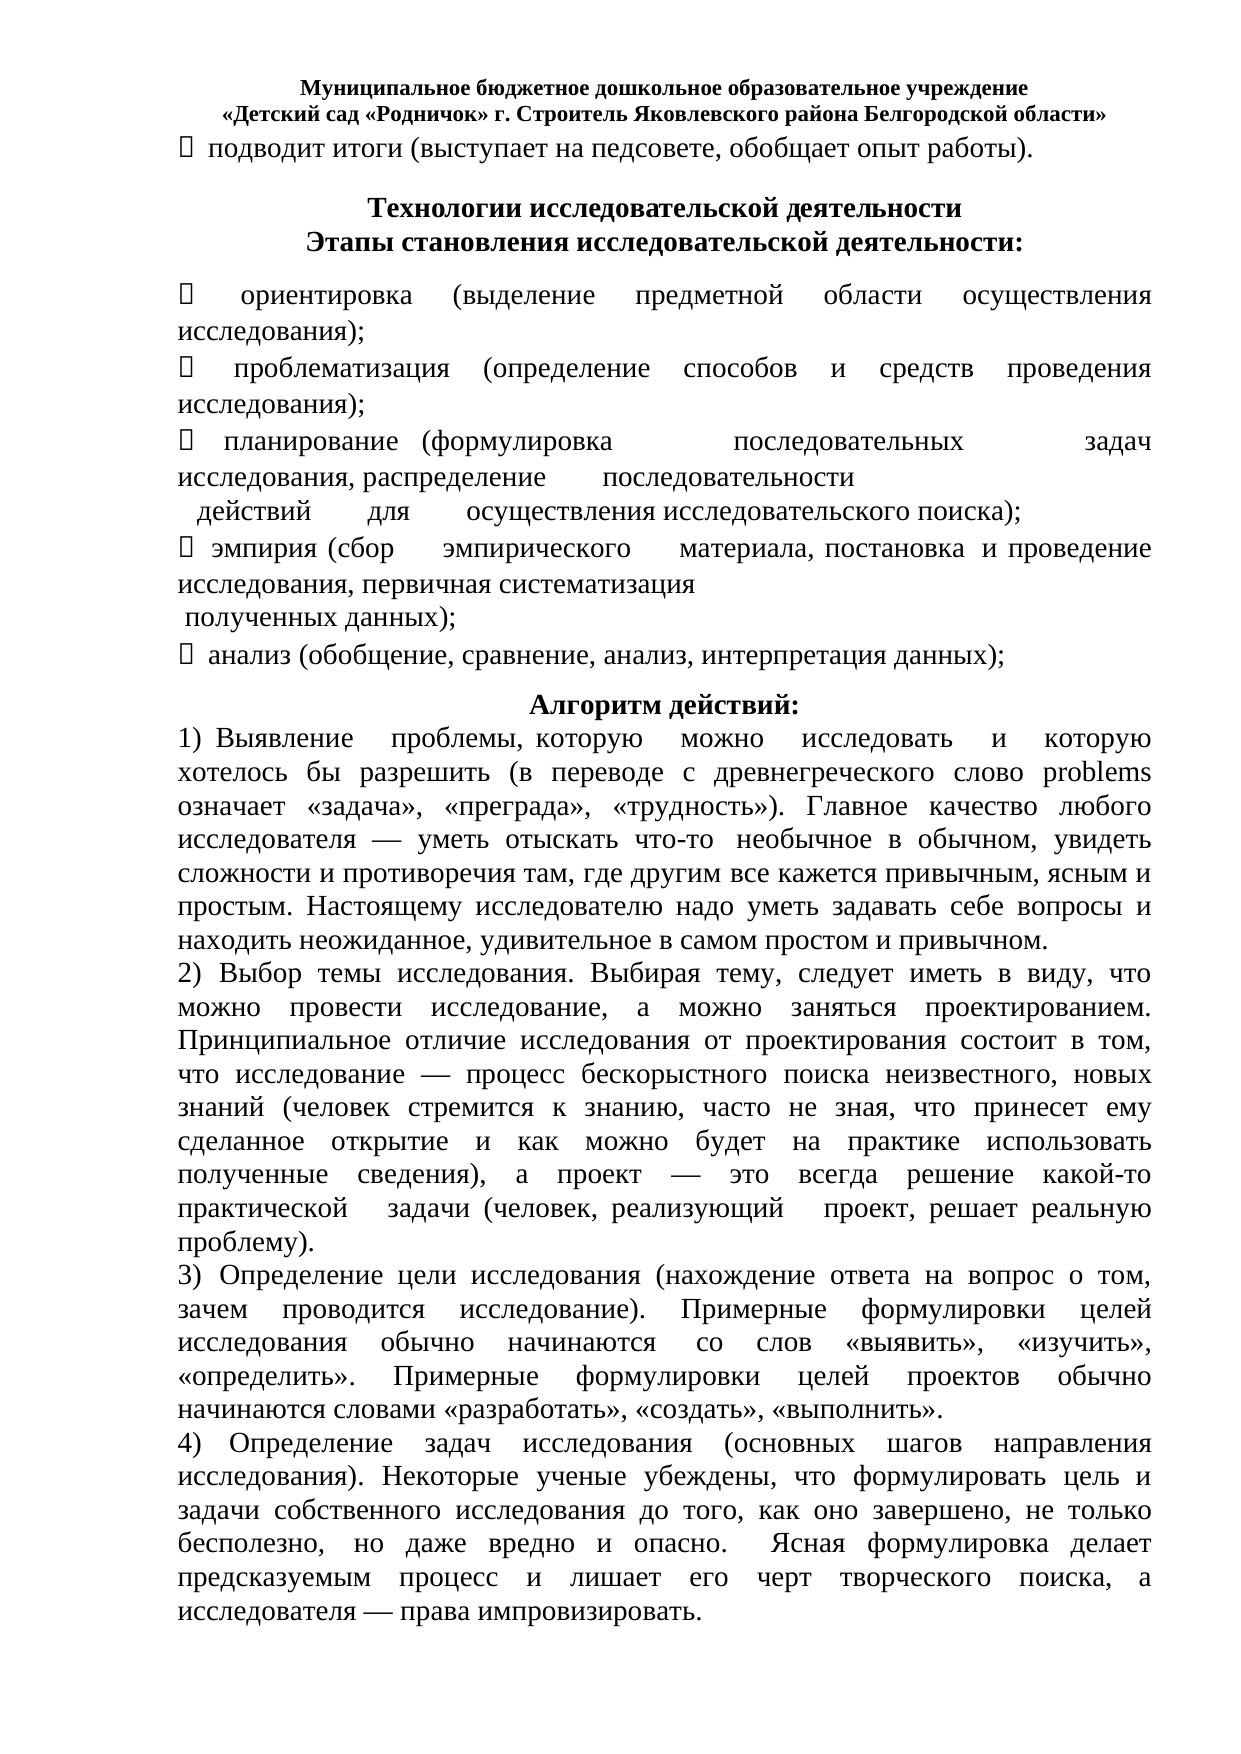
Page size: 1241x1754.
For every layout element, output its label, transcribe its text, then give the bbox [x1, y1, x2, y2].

text 4) Определение задач исследования (основных шагов направления исследования). Некоторые ученые убеждены, что формулировать цель и задачи собственного исследования до того, как оно завершено, не только бесполезно, но даже вредно и опасно. Ясная формулировка делает предсказуемым процесс и лишает его черт творческого поиска, а исследователя — права импровизировать. [177, 1425, 1152, 1626]
text  анализ (обобщение, сравнение, анализ, интерпретация данных); [177, 633, 1152, 673]
text Технологии исследовательской деятельности [177, 190, 1152, 224]
text 1) Выявление проблемы, которую можно исследовать и которую хотелось бы разрешить (в переводе с древнегреческого слово problems означает «задача», «преграда», «трудность»). Главное качество любого исследователя — уметь отыскать что-то необычное в обычном, увидеть сложности и противоречия там, где другим все кажется привычным, ясным и простым. Настоящему исследователю надо уметь задавать себе вопросы и находить неожиданное, удивительное в самом простом и привычном. [177, 721, 1152, 955]
text полученных данных); [177, 599, 1152, 633]
text 3) Определение цели исследования (нахождение ответа на вопрос о том, зачем проводится исследование). Примерные формулировки целей исследования обычно начинаются со слов «выявить», «изучить», «определить». Примерные формулировки целей проектов обычно начинаются словами «разработать», «создать», «выполнить». [177, 1257, 1152, 1425]
text действий для осуществления исследовательского поиска); [177, 493, 1152, 526]
text  ориентировка (выделение предметной области осуществления исследования); [177, 273, 1152, 346]
text 2) Выбор темы исследования. Выбирая тему, следует иметь в виду, что можно провести исследование, а можно заняться проектированием. Принципиальное отличие исследования от проектирования состоит в том, что исследование — процесс бескорыстного поиска неизвестного, новых знаний (человек стремится к знанию, часто не зная, что принесет ему сделанное открытие и как можно будет на практике использовать полученные сведения), а проект — это всегда решение какой-то практической задачи (человек, реализующий проект, решает реальную проблему). [177, 955, 1152, 1257]
text Этапы становления исследовательской деятельности: [177, 224, 1152, 257]
text  проблематизация (определение способов и средств проведения исследования); [177, 346, 1152, 419]
text Алгоритм действий: [177, 687, 1152, 721]
text  подводит итоги (выступает на педсовете, обобщает опыт работы). [177, 127, 1152, 166]
text  планирование (формулировка последовательных задач исследования, распределение последовательности [177, 419, 1152, 493]
text  эмпирия (сбор эмпирического материала, постановка и проведение исследования, первичная систематизация [177, 526, 1152, 599]
